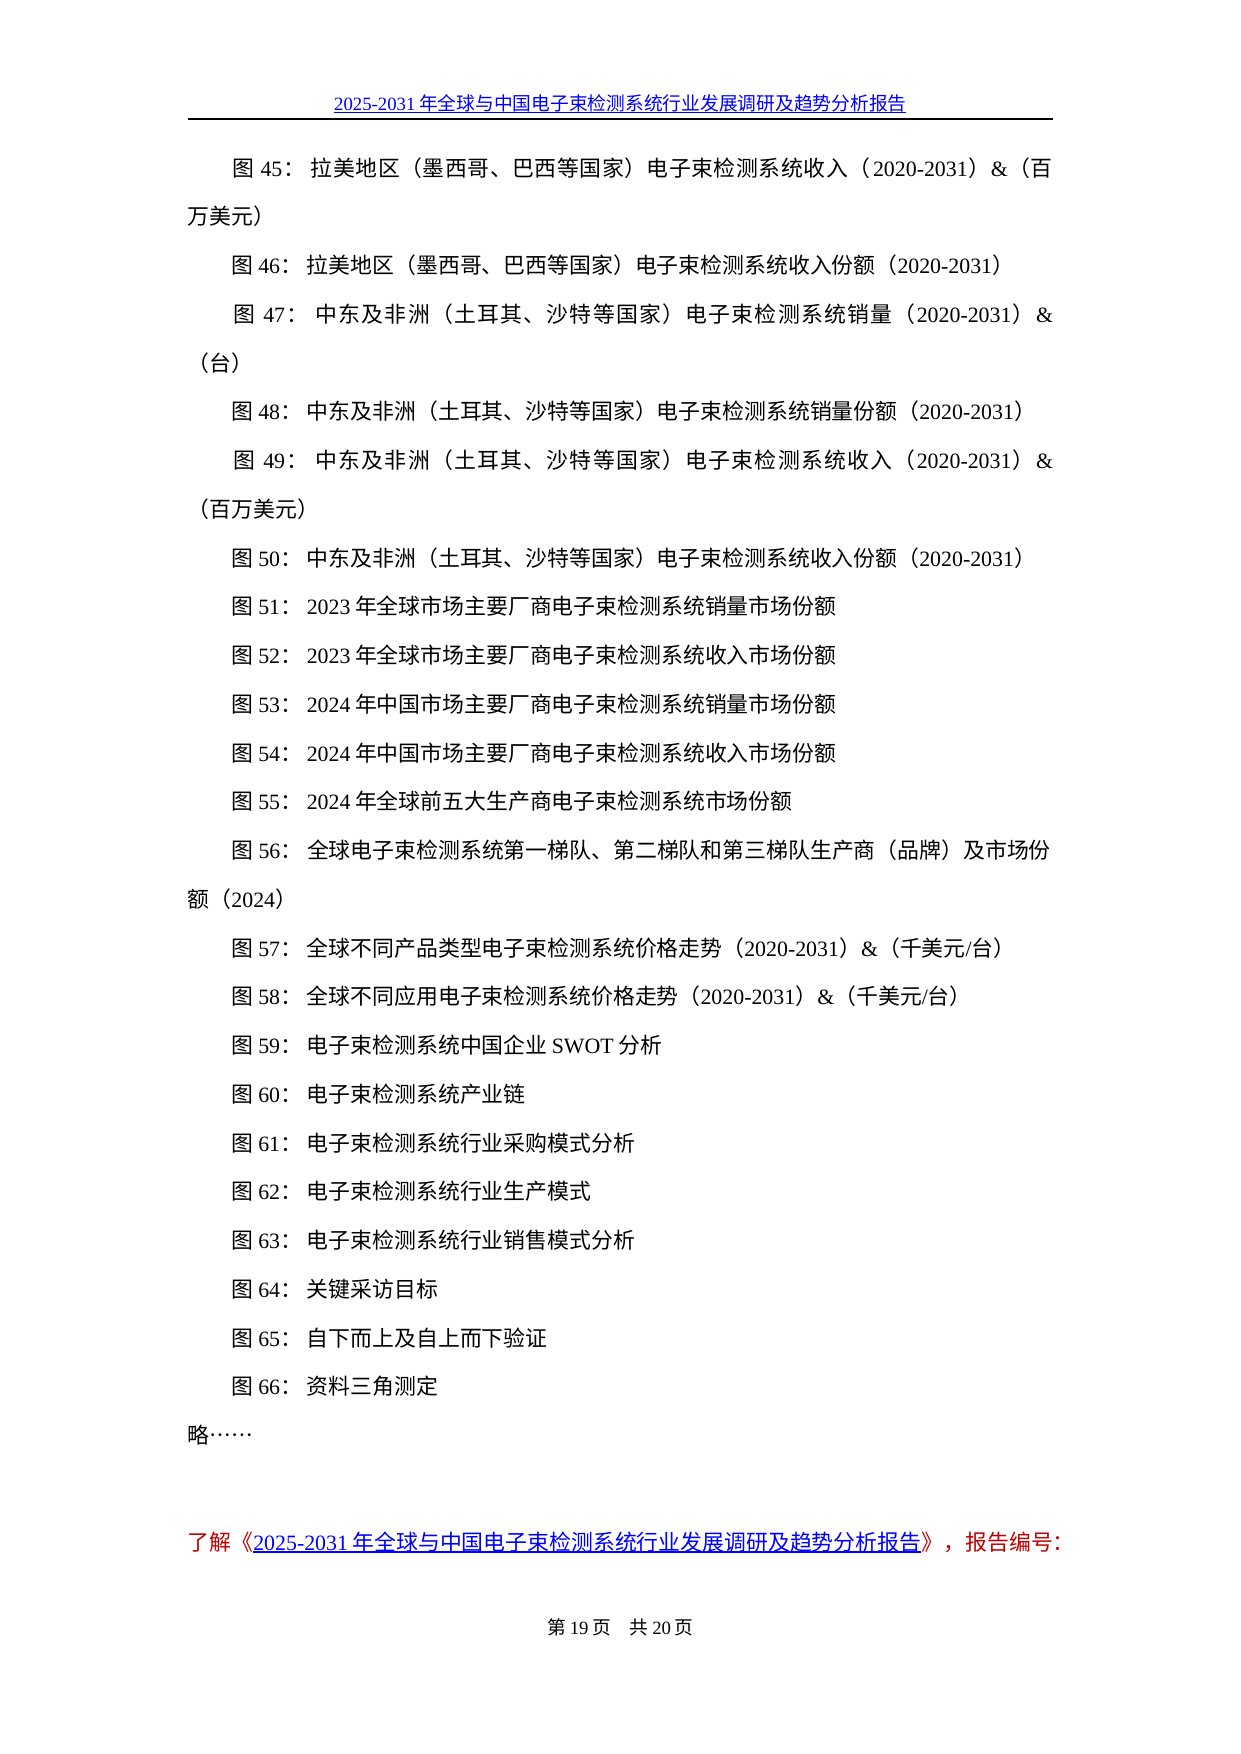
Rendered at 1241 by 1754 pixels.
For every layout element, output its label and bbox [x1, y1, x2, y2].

text [187, 150, 1053, 1450]
text [187, 1524, 1053, 1557]
